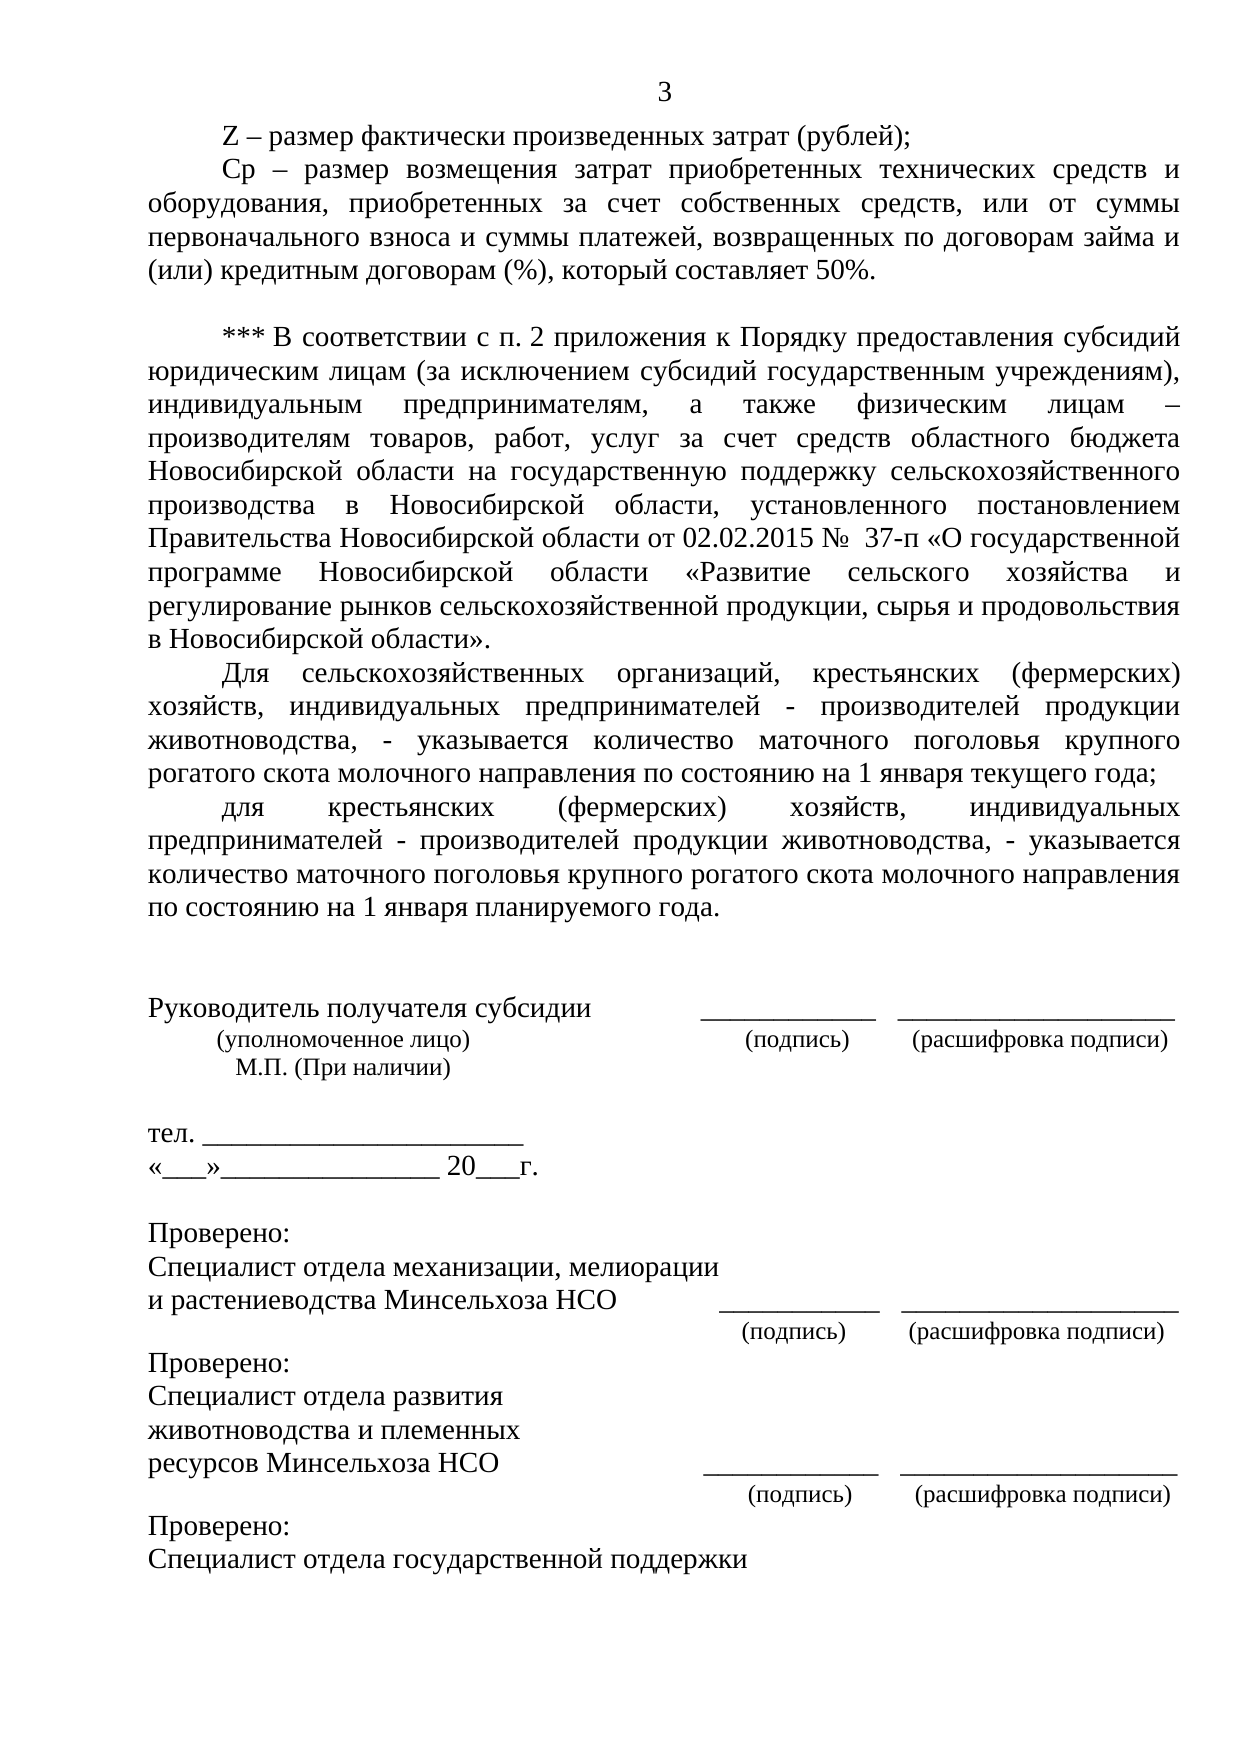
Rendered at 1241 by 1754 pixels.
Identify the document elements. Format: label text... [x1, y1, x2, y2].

text Ср – размер возмещения затрат приобретенных технических средств и оборудования, приобретенных за счет собственных средств, или от суммы первоначального взноса и суммы платежей, возвращенных по договорам займа и (или) кредитным договорам (%), который составляет 50%. [148, 152, 1181, 286]
text Проверено: [148, 1215, 1181, 1249]
text (уполномоченное лицо) (подпись) (расшифровка подписи) [148, 1024, 1181, 1052]
text *** В соответствии с п. 2 приложения к Порядку предоставления субсидий юридическим лицам (за исключением субсидий государственным учреждениям), индивидуальным предпринимателям, а также физическим лицам – производителям товаров, работ, услуг за счет средств областного бюджета Новосибирской области на государственную поддержку сельскохозяйственного производства в Новосибирской области, установленного постановлением Правительства Новосибирской области от 02.02.2015 № 37-п «О государственной программе Новосибирской области «Развитие сельского хозяйства и регулирование рынков сельскохозяйственной продукции, сырья и продовольствия в Новосибирской области». [148, 319, 1181, 655]
text Специалист отдела государственной поддержки [148, 1541, 1181, 1575]
text М.П. (При наличии) [148, 1052, 1181, 1081]
text (подпись) (расшифровка подписи) [148, 1316, 1181, 1345]
text Для сельскохозяйственных организаций, крестьянских (фермерских) хозяйств, индивидуальных предпринимателей - производителей продукции животноводства, - указывается количество маточного поголовья крупного рогатого скота молочного направления по состоянию на 1 января текущего года; [148, 655, 1181, 789]
text Проверено: [148, 1508, 1181, 1541]
text Специалист отдела механизации, мелиорации [148, 1249, 1181, 1282]
text животноводства и племенных [148, 1412, 1181, 1445]
text ресурсов Минсельхоза НСО ____________ ___________________ [148, 1445, 1181, 1479]
text (подпись) (расшифровка подписи) [148, 1479, 1181, 1508]
text для крестьянских (фермерских) хозяйств, индивидуальных предпринимателей - производителей продукции животноводства, - указывается количество маточного поголовья крупного рогатого скота молочного направления по состоянию на 1 января планируемого года. [148, 789, 1181, 923]
text Специалист отдела развития [148, 1378, 1181, 1412]
text и растениеводства Минсельхоза НСО ___________ ___________________ [148, 1282, 1181, 1316]
text Руководитель получателя субсидии ____________ ___________________ [148, 990, 1181, 1024]
text Z – размер фактически произведенных затрат (рублей); [148, 118, 1181, 152]
text Проверено: [148, 1345, 1181, 1378]
text «___»_______________ 20___г. [148, 1148, 1181, 1182]
text тел. ______________________ [148, 1115, 1181, 1148]
